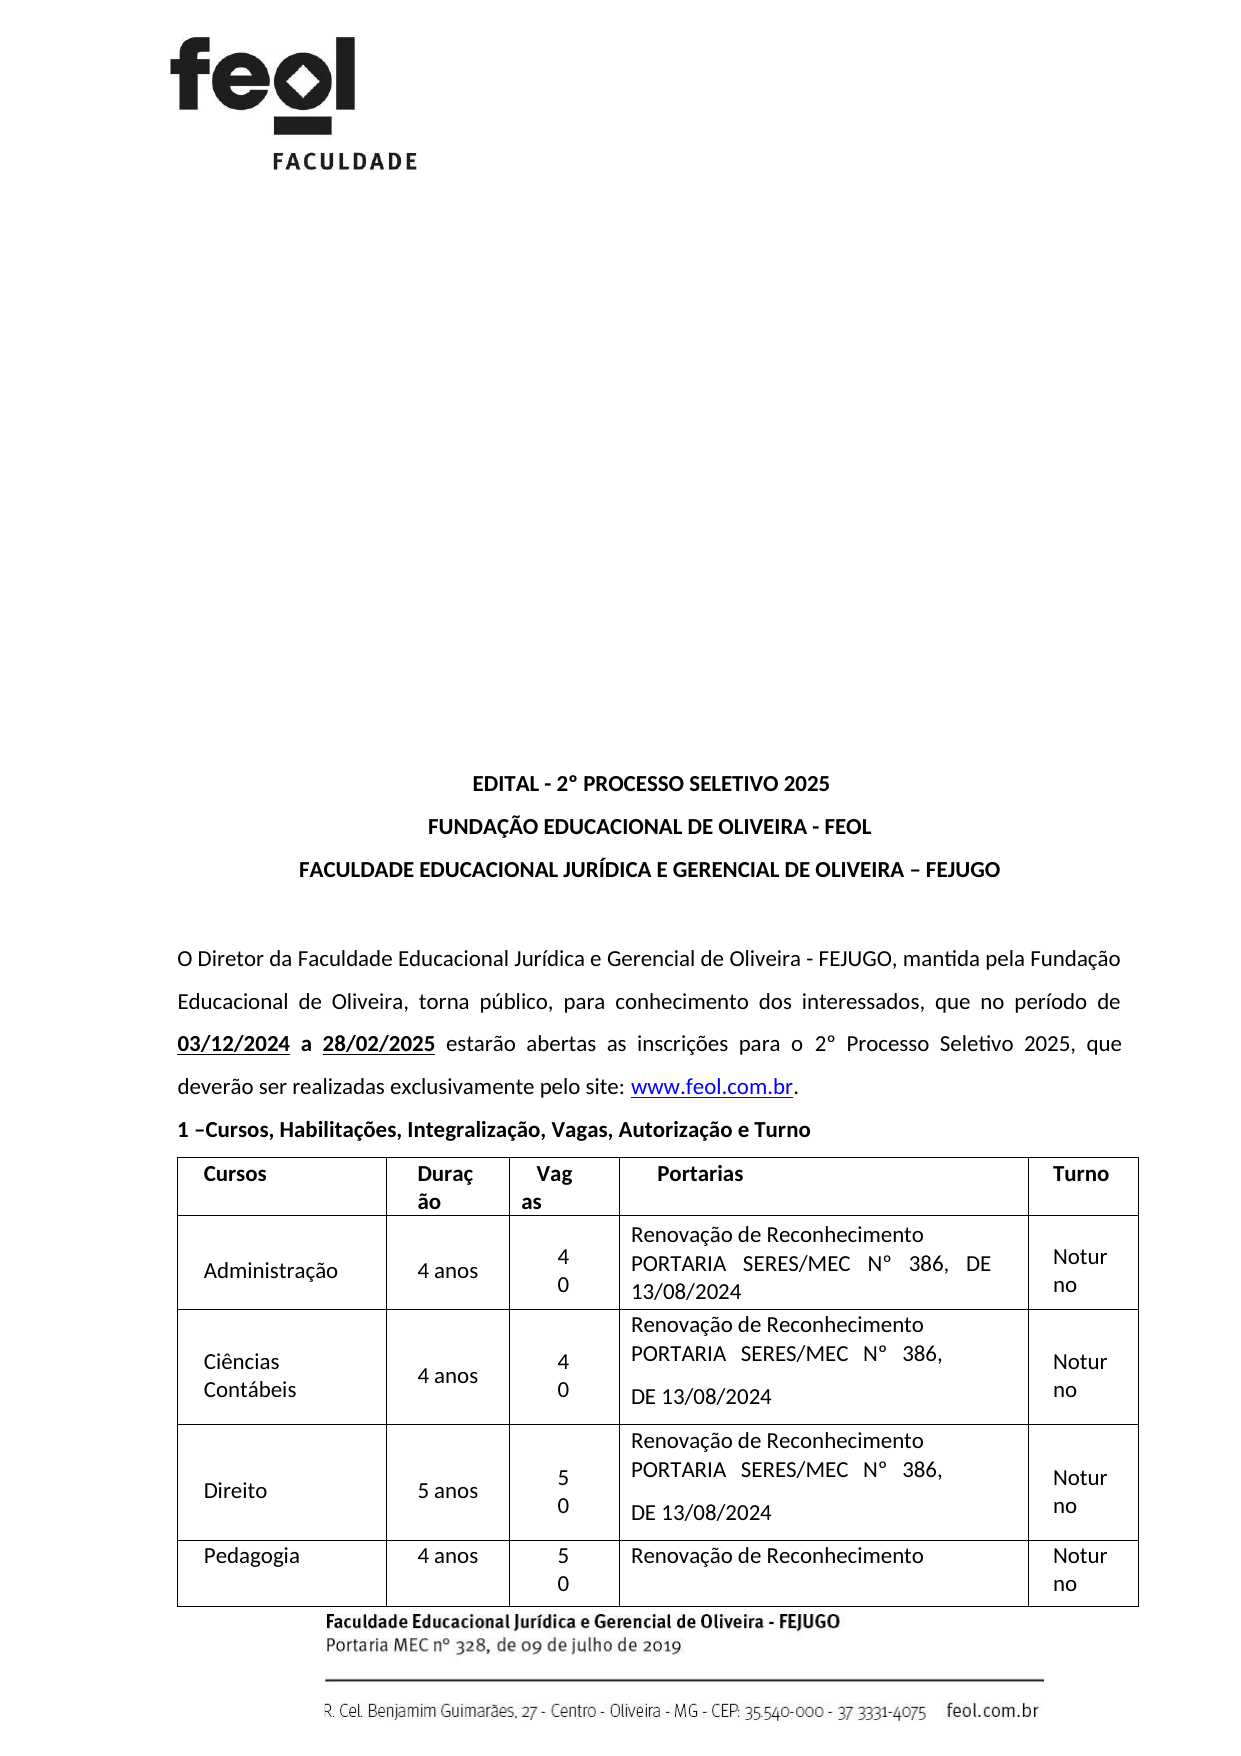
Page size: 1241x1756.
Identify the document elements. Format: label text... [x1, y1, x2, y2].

table_cell 5 anos [387, 1425, 509, 1540]
text FACULDADE EDUCACIONAL JURÍDICA E GERENCIAL DE OLIVEIRA – FEJUGO [298, 855, 1002, 883]
table_cell 4 anos [387, 1541, 509, 1606]
table_cell 40 [510, 1310, 619, 1424]
table_cell Noturno [1029, 1425, 1138, 1540]
picture [324, 1614, 1045, 1721]
table_cell 50 [510, 1541, 619, 1606]
subtitle EDITAL - 2º PROCESSO SELETIVO 2025 FUNDAÇÃO EDUCACIONAL DE OLIVEIRA - FEOL [427, 769, 872, 840]
table_cell Noturno [1029, 1541, 1138, 1606]
table_cell Renovação de Reconhecimento Processo MEC nº202408694, DE 11/06/2024. [620, 1541, 1028, 1606]
table_header Duração [387, 1158, 509, 1215]
table_cell Noturno [1029, 1216, 1138, 1309]
table_cell Renovação de Reconhecimento PORTARIA SERES/MEC Nº 386, DE 13/08/2024 [620, 1425, 1028, 1540]
table_header Portarias [620, 1158, 1028, 1215]
table_cell Pedagogia [178, 1541, 386, 1606]
table_cell Renovação de Reconhecimento PORTARIA SERES/MEC Nº 386, DE 13/08/2024 [620, 1216, 1028, 1309]
subtitle –Cursos, Habilitações, Integralização, Vagas, Autorização e Turno [177, 1115, 1151, 1143]
table_cell 4 anos [387, 1310, 509, 1424]
table_cell 50 [510, 1425, 619, 1540]
text O Diretor da Faculdade Educacional Jurídica e Gerencial de Oliveira - FEJUGO, mantida pela Fundação Educacional de Oliveira, torna público, para conhecimento dos interessados, que no período de 03/12/2024 a 28/02/2025 estarão abertas as inscrições para o 2º Processo Seletivo 2025, que deverão ser realizadas exclusivamente pelo site: www.feol.com.br. [177, 944, 1123, 1100]
table_cell Ciências Contábeis [178, 1310, 386, 1424]
table_header Turno [1029, 1158, 1138, 1215]
table_cell Noturno [1029, 1310, 1138, 1424]
picture [170, 37, 417, 170]
table_cell 40 [510, 1216, 619, 1309]
table_cell Administração [178, 1216, 386, 1309]
table_header Vagas [510, 1158, 619, 1215]
table_cell 4 anos [387, 1216, 509, 1309]
table_header Cursos [178, 1158, 386, 1215]
table_cell Renovação de Reconhecimento PORTARIA SERES/MEC Nº 386, DE 13/08/2024 [620, 1310, 1028, 1424]
table_cell Direito [178, 1425, 386, 1540]
